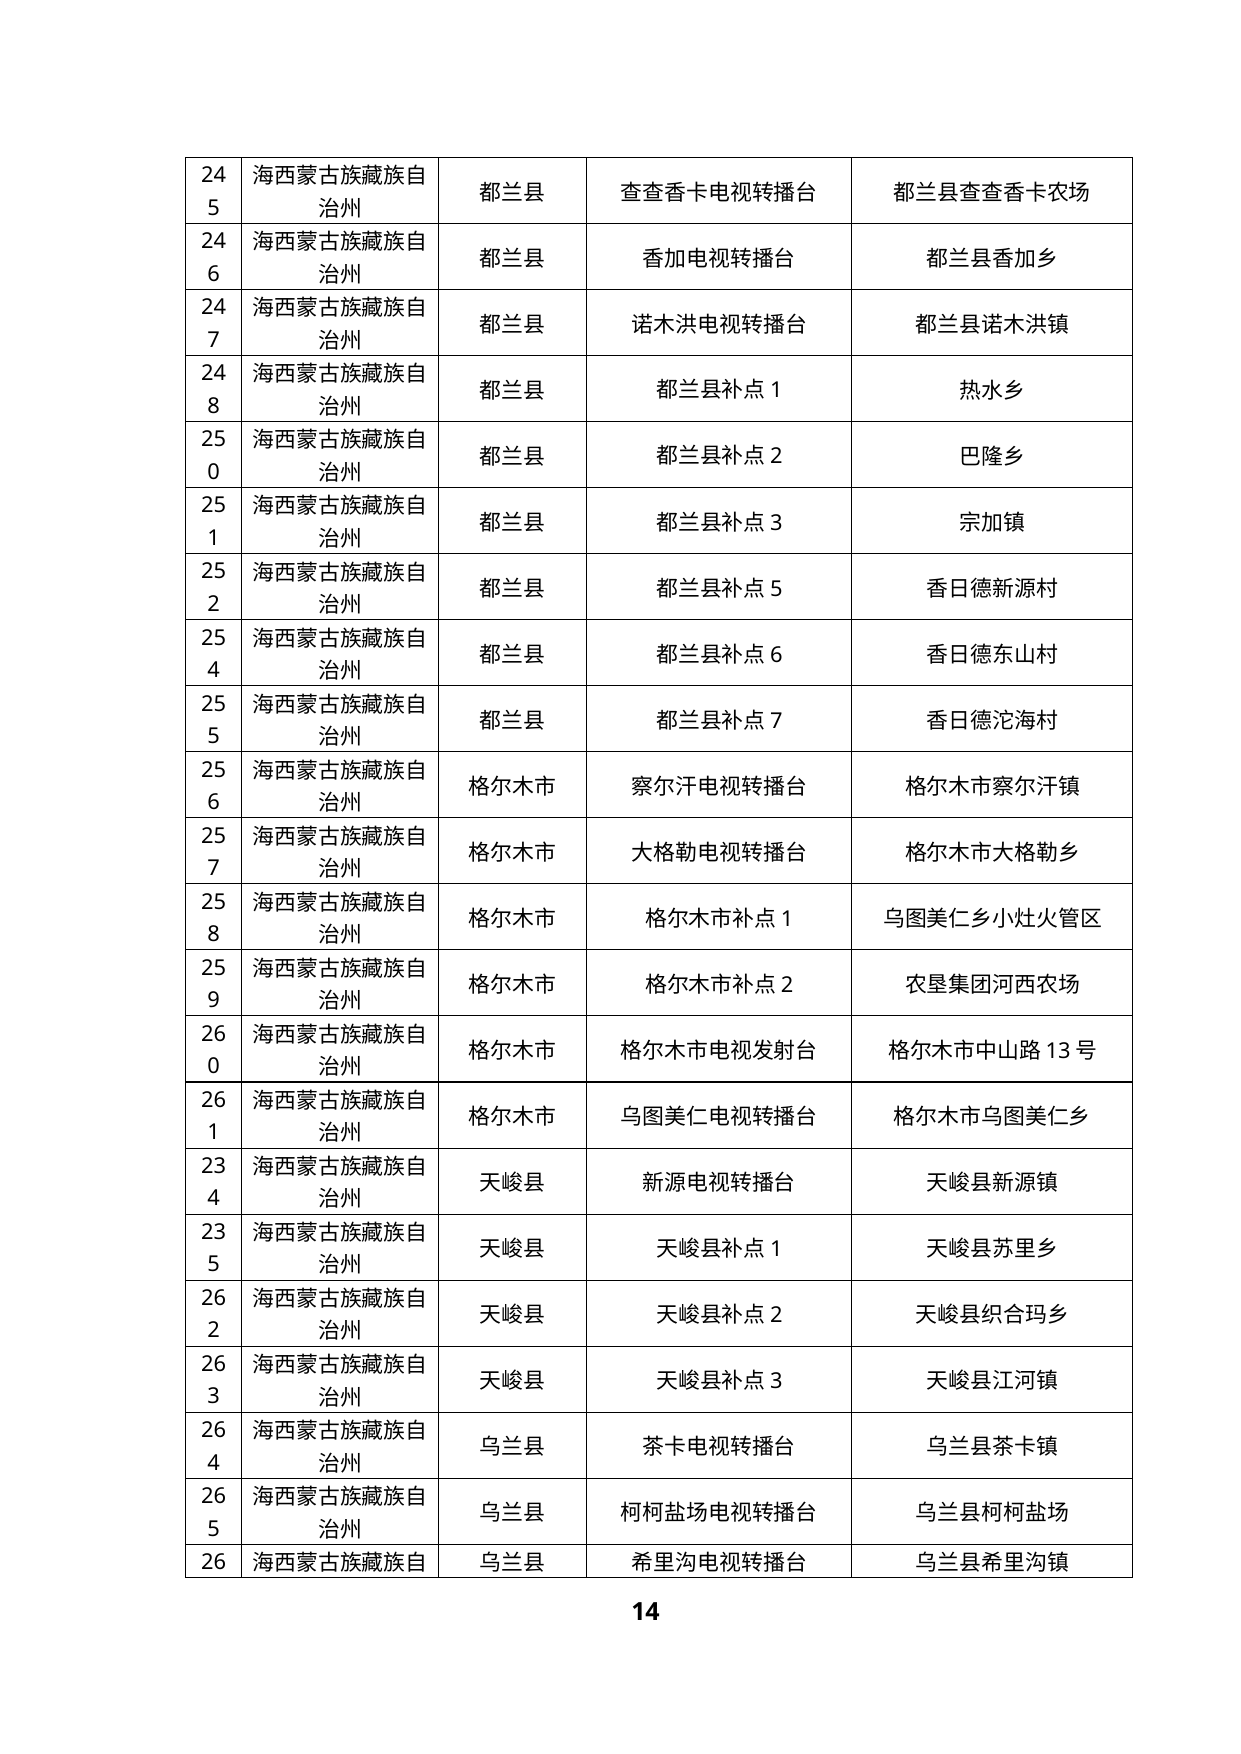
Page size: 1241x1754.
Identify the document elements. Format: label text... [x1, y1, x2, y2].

table_cell 诺木洪电视转播台 [587, 290, 851, 355]
table_cell 乌兰县 [439, 1545, 586, 1577]
table_cell 格尔木市 [439, 950, 586, 1015]
table_cell 都兰县 [439, 158, 586, 223]
table_cell 都兰县 [439, 620, 586, 685]
table_cell 农垦集团河西农场 [852, 950, 1132, 1015]
table_cell 海西蒙古族藏族自治州 [242, 1347, 438, 1412]
table_cell 都兰县 [439, 224, 586, 289]
table_cell 天峻县织合玛乡 [852, 1281, 1132, 1346]
table_cell 252 [186, 554, 241, 619]
table_cell 香日德沱海村 [852, 686, 1132, 751]
table_cell 格尔木市 [439, 884, 586, 949]
table_cell 246 [186, 224, 241, 289]
table_cell 都兰县补点5 [587, 554, 851, 619]
table_cell 都兰县补点3 [587, 488, 851, 553]
table_cell 格尔木市补点1 [587, 884, 851, 949]
table_cell 266 [186, 1545, 241, 1577]
table_cell 格尔木市大格勒乡 [852, 818, 1132, 883]
table_cell 海西蒙古族藏族自治州 [242, 1016, 438, 1081]
table_cell 海西蒙古族藏族自治州 [242, 950, 438, 1015]
table_cell 乌兰县茶卡镇 [852, 1413, 1132, 1478]
table_cell 天峻县新源镇 [852, 1149, 1132, 1213]
table_cell 260 [186, 1016, 241, 1081]
table_cell 都兰县补点1 [587, 356, 851, 421]
table_cell 263 [186, 1347, 241, 1412]
table_cell 格尔木市中山路13号 [852, 1016, 1132, 1081]
table_cell 格尔木市察尔汗镇 [852, 752, 1132, 817]
table_cell 海西蒙古族藏族自治州 [242, 752, 438, 817]
table_cell 巴隆乡 [852, 422, 1132, 487]
table_cell 都兰县补点2 [587, 422, 851, 487]
table_cell 都兰县 [439, 488, 586, 553]
table_cell 245 [186, 158, 241, 223]
table_cell 都兰县 [439, 422, 586, 487]
table_cell 格尔木市 [439, 752, 586, 817]
table_cell 海西蒙古族藏族自治州 [242, 620, 438, 685]
table_cell 都兰县 [439, 356, 586, 421]
table_cell 茶卡电视转播台 [587, 1413, 851, 1478]
table_cell 乌兰县希里沟镇 [852, 1545, 1132, 1577]
table_cell 海西蒙古族藏族自治州 [242, 1545, 438, 1577]
table_cell 都兰县香加乡 [852, 224, 1132, 289]
table_cell 250 [186, 422, 241, 487]
table_cell 柯柯盐场电视转播台 [587, 1479, 851, 1544]
table_cell 宗加镇 [852, 488, 1132, 553]
table_cell 248 [186, 356, 241, 421]
table_cell 乌兰县柯柯盐场 [852, 1479, 1132, 1544]
table_cell 乌图美仁乡小灶火管区 [852, 884, 1132, 949]
table_cell 海西蒙古族藏族自治州 [242, 1479, 438, 1544]
table_cell 天峻县补点3 [587, 1347, 851, 1412]
table_cell 格尔木市 [439, 818, 586, 883]
table_cell 256 [186, 752, 241, 817]
table_cell 乌图美仁电视转播台 [587, 1083, 851, 1147]
table_cell 天峻县补点2 [587, 1281, 851, 1346]
table_cell 264 [186, 1413, 241, 1478]
table_cell 247 [186, 290, 241, 355]
table_cell 海西蒙古族藏族自治州 [242, 158, 438, 223]
table_cell 海西蒙古族藏族自治州 [242, 1215, 438, 1279]
table_cell 257 [186, 818, 241, 883]
table_cell 天峻县 [439, 1149, 586, 1213]
table_cell 格尔木市补点2 [587, 950, 851, 1015]
table_cell 海西蒙古族藏族自治州 [242, 554, 438, 619]
table_cell 海西蒙古族藏族自治州 [242, 818, 438, 883]
table_cell 乌兰县 [439, 1479, 586, 1544]
table_cell 265 [186, 1479, 241, 1544]
table_cell 都兰县查查香卡农场 [852, 158, 1132, 223]
table_cell 格尔木市电视发射台 [587, 1016, 851, 1081]
table_cell 格尔木市 [439, 1083, 586, 1147]
table_cell 都兰县补点6 [587, 620, 851, 685]
table_cell 262 [186, 1281, 241, 1346]
table_cell 乌兰县 [439, 1413, 586, 1478]
table_cell 天峻县苏里乡 [852, 1215, 1132, 1279]
table_cell 察尔汗电视转播台 [587, 752, 851, 817]
table_cell 海西蒙古族藏族自治州 [242, 686, 438, 751]
table_cell 格尔木市乌图美仁乡 [852, 1083, 1132, 1147]
table_cell 234 [186, 1149, 241, 1213]
table_cell 海西蒙古族藏族自治州 [242, 224, 438, 289]
table_cell 都兰县补点7 [587, 686, 851, 751]
table_cell 都兰县 [439, 686, 586, 751]
table_cell 海西蒙古族藏族自治州 [242, 488, 438, 553]
table_cell 都兰县诺木洪镇 [852, 290, 1132, 355]
table_cell 天峻县 [439, 1347, 586, 1412]
table_cell 香日德东山村 [852, 620, 1132, 685]
table_cell 都兰县 [439, 554, 586, 619]
table_cell 海西蒙古族藏族自治州 [242, 1281, 438, 1346]
table_cell 255 [186, 686, 241, 751]
table_cell 大格勒电视转播台 [587, 818, 851, 883]
table_cell 天峻县补点1 [587, 1215, 851, 1279]
table_cell 都兰县 [439, 290, 586, 355]
table_cell 新源电视转播台 [587, 1149, 851, 1213]
table_cell 天峻县 [439, 1215, 586, 1279]
table_cell 海西蒙古族藏族自治州 [242, 1083, 438, 1147]
table_cell 海西蒙古族藏族自治州 [242, 884, 438, 949]
table_cell 查查香卡电视转播台 [587, 158, 851, 223]
table_cell 254 [186, 620, 241, 685]
table_cell 海西蒙古族藏族自治州 [242, 1413, 438, 1478]
table_cell 天峻县江河镇 [852, 1347, 1132, 1412]
table_cell 235 [186, 1215, 241, 1279]
table_cell 希里沟电视转播台 [587, 1545, 851, 1577]
table_cell 香日德新源村 [852, 554, 1132, 619]
table_cell 海西蒙古族藏族自治州 [242, 422, 438, 487]
table_cell 海西蒙古族藏族自治州 [242, 356, 438, 421]
table_cell 261 [186, 1083, 241, 1147]
table_cell 热水乡 [852, 356, 1132, 421]
table_cell 格尔木市 [439, 1016, 586, 1081]
table_cell 海西蒙古族藏族自治州 [242, 1149, 438, 1213]
table_cell 258 [186, 884, 241, 949]
table_cell 香加电视转播台 [587, 224, 851, 289]
table_cell 天峻县 [439, 1281, 586, 1346]
table_cell 251 [186, 488, 241, 553]
table_cell 海西蒙古族藏族自治州 [242, 290, 438, 355]
table_cell 259 [186, 950, 241, 1015]
